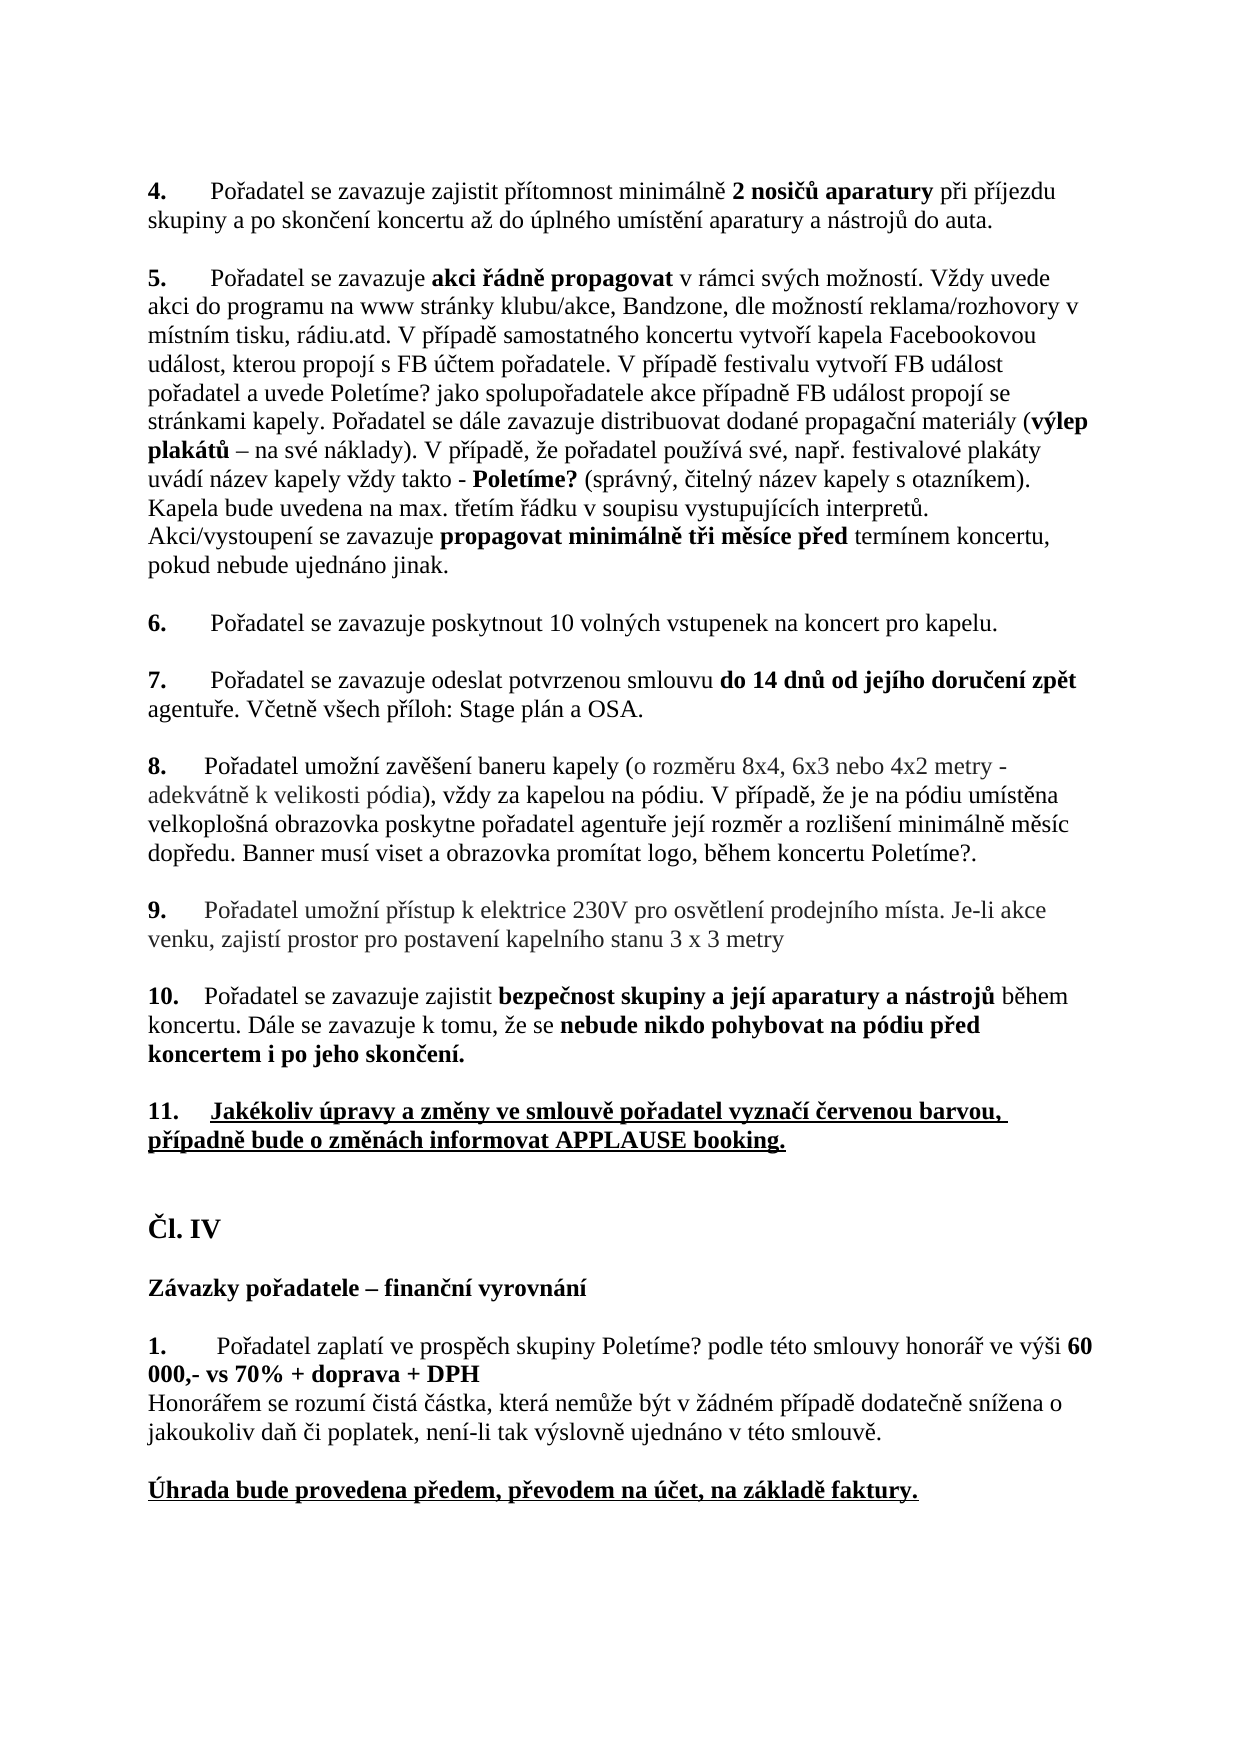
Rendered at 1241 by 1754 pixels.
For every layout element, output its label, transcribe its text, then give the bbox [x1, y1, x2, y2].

subtitle Čl. IV [148, 1212, 1093, 1244]
text 7. Pořadatel se zavazuje odeslat potvrzenou smlouvu do 14 dnů od jejího doručení zpět agentuře. Včetně všech příloh: Stage plán a OSA. 8. Pořadatel umožní zavěšení baneru kapely (o rozměru 8x4, 6x3 nebo 4x2 metry - adekvátně k velikosti pódia), vždy za kapelou na pódiu. V případě, že je na pódiu umístěna velkoplošná obrazovka poskytne pořadatel agentuře její rozměr a rozlišení minimálně měsíc dopředu. Banner musí viset a obrazovka promítat logo, během koncertu Poletíme?. [148, 636, 1093, 866]
text 4. Pořadatel se zavazuje zajistit přítomnost minimálně 2 nosičů aparatury při příjezdu skupiny a po skončení koncertu až do úplného umístění aparatury a nástrojů do auta. 5. Pořadatel se zavazuje akci řádně propagovat v rámci svých možností. Vždy uvede akci do programu na www stránky klubu/akce, Bandzone, dle možností reklama/rozhovory v místním tisku, rádiu.atd. V případě samostatného koncertu vytvoří kapela Facebookovou událost, kterou propojí s FB účtem pořadatele. V případě festivalu vytvoří FB událost pořadatel a uvede Poletíme? jako spolupořadatele akce případně FB událost propojí se stránkami kapely. Pořadatel se dále zavazuje distribuovat dodané propagační materiály (výlep plakátů – na své náklady). V případě, že pořadatel používá své, např. festivalové plakáty uvádí název kapely vždy takto - Poletíme? (správný, čitelný název kapely s otazníkem). Kapela bude uvedena na max. třetím řádku v soupisu vystupujících interpretů. Akci/vystoupení se zavazuje propagovat minimálně tři měsíce před termínem koncertu, pokud nebude ujednáno jinak. 6. Pořadatel se zavazuje poskytnout 10 volných vstupenek na koncert pro kapelu. [148, 148, 1093, 636]
text 9. Pořadatel umožní přístup k elektrice 230V pro osvětlení prodejního místa. Je-li akce venku, zajistí prostor pro postavení kapelního stanu 3 x 3 metry 10. Pořadatel se zavazuje zajistit bezpečnost skupiny a její aparatury a nástrojů během koncertu. Dále se zavazuje k tomu, že se nebude nikdo pohybovat na pódiu před koncertem i po jeho skončení. 11. Jakékoliv úpravy a změny ve smlouvě pořadatel vyznačí červenou barvou, případně bude o změnách informovat APPLAUSE booking. [148, 866, 1093, 1183]
text Úhrada bude provedena předem, převodem na účet, na základě faktury. [148, 1475, 1093, 1504]
text Závazky pořadatele – finanční vyrovnání 1. Pořadatel zaplatí ve prospěch skupiny Poletíme? podle této smlouvy honorář ve výši 60 000,- vs 70% + doprava + DPH Honorářem se rozumí čistá částka, která nemůže být v žádném případě dodatečně snížena o jakoukoliv daň či poplatek, není-li tak výslovně ujednáno v této smlouvě. [148, 1273, 1093, 1446]
